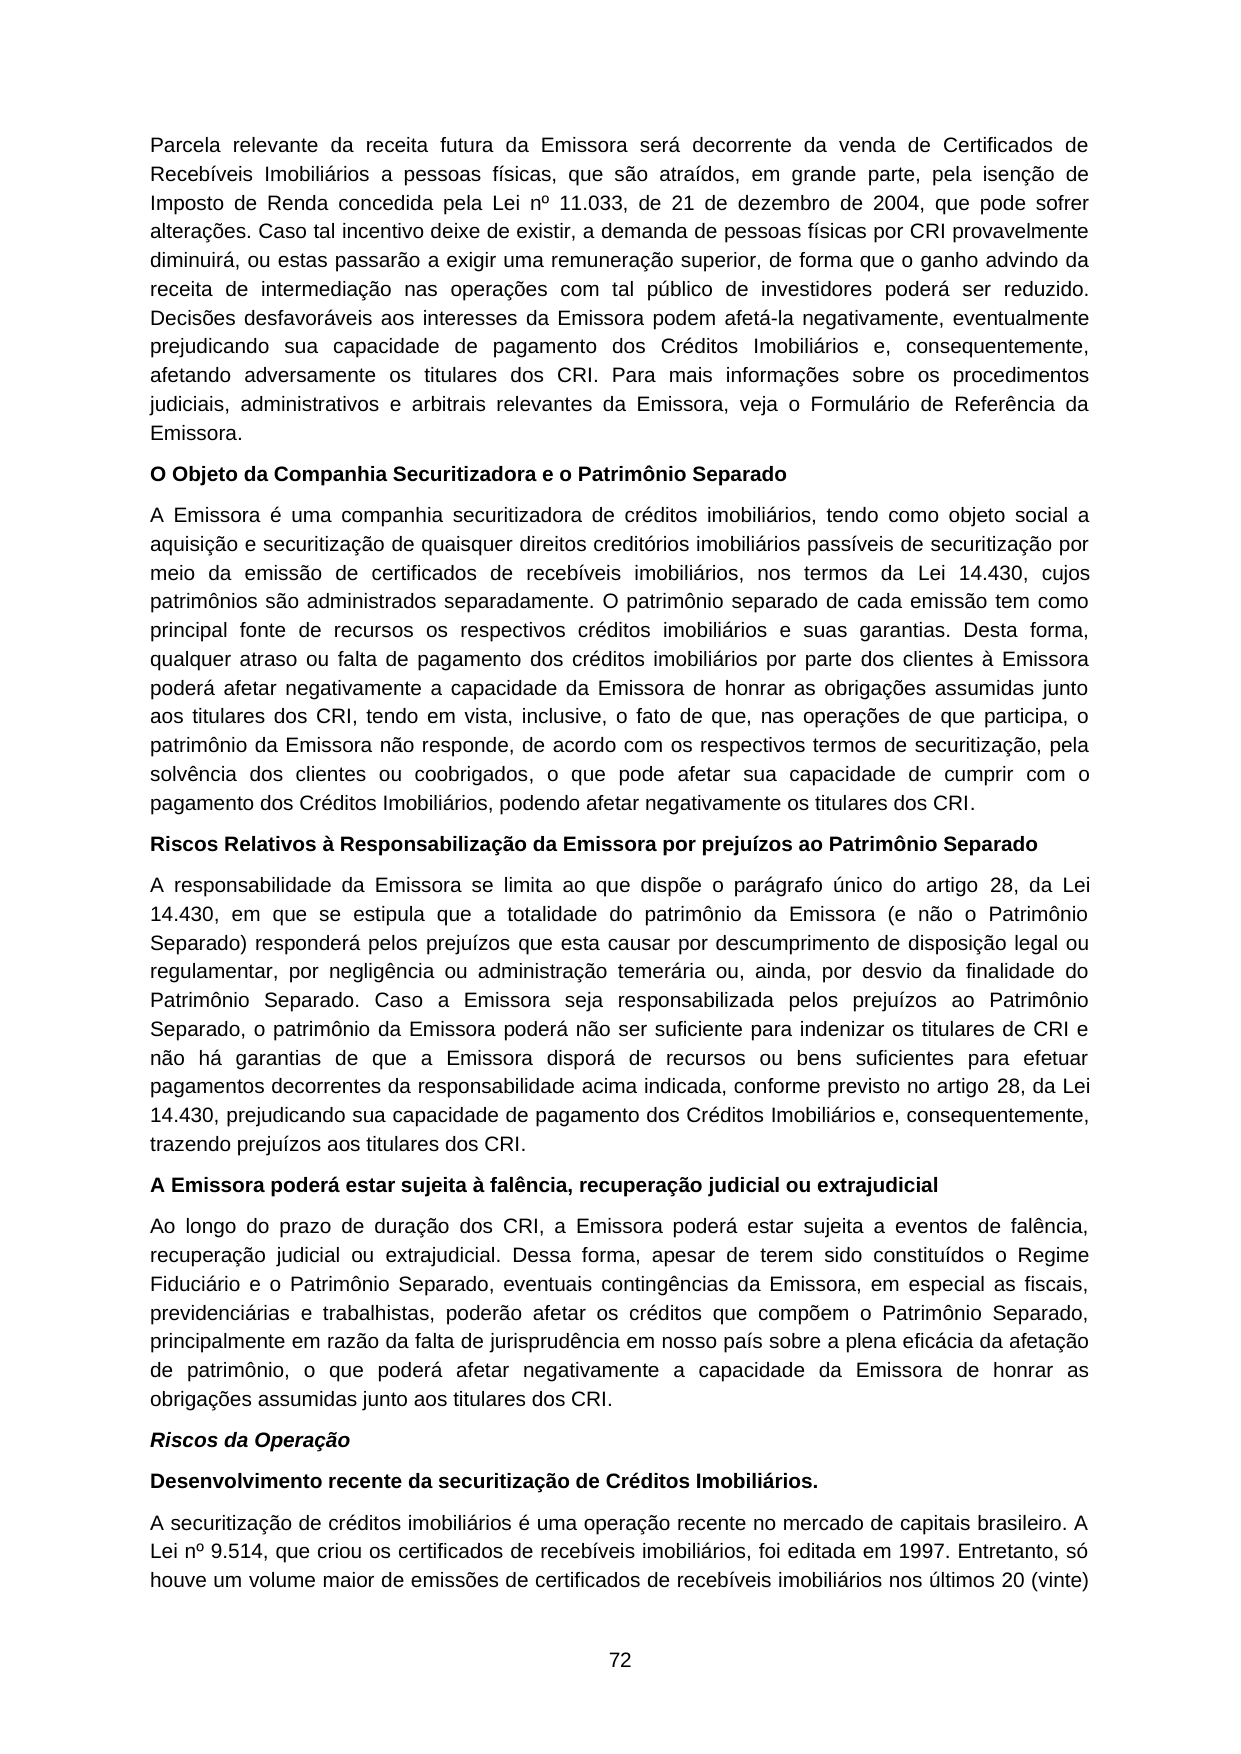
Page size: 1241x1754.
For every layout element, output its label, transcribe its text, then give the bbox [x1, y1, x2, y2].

text Desenvolvimento recente da securitização de Créditos Imobiliários. [150, 1469, 1090, 1493]
text Ao longo do prazo de duração dos CRI, a Emissora poderá estar sujeita a eventos de falência, recuperação judicial ou extrajudicial. Dessa forma, apesar de terem sido constituídos o Regime Fiduciário e o Patrimônio Separado, eventuais contingências da Emissora, em especial as fiscais, previdenciárias e trabalhistas, poderão afetar os créditos que compõem o Patrimônio Separado, principalmente em razão da falta de jurisprudência em nosso país sobre a plena eficácia da afetação de patrimônio, o que poderá afetar negativamente a capacidade da Emissora de honrar as obrigações assumidas junto aos titulares dos CRI. [150, 1214, 1090, 1411]
text Parcela relevante da receita futura da Emissora será decorrente da venda de Certificados de Recebíveis Imobiliários a pessoas físicas, que são atraídos, em grande parte, pela isenção de Imposto de Renda concedida pela Lei nº 11.033, de 21 de dezembro de 2004, que pode sofrer alterações. Caso tal incentivo deixe de existir, a demanda de pessoas físicas por CRI provavelmente diminuirá, ou estas passarão a exigir uma remuneração superior, de forma que o ganho advindo da receita de intermediação nas operações com tal público de investidores poderá ser reduzido. Decisões desfavoráveis aos interesses da Emissora podem afetá-la negativamente, eventualmente prejudicando sua capacidade de pagamento dos Créditos Imobiliários e, consequentemente, afetando adversamente os titulares dos CRI. Para mais informações sobre os procedimentos judiciais, administrativos e arbitrais relevantes da Emissora, veja o Formulário de Referência da Emissora. [150, 133, 1090, 444]
text Riscos da Operação [150, 1428, 1090, 1452]
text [150, 1510, 1090, 1592]
text A Emissora poderá estar sujeita à falência, recuperação judicial ou extrajudicial [150, 1173, 1090, 1197]
text Riscos Relativos à Responsabilização da Emissora por prejuízos ao Patrimônio Separado [150, 832, 1090, 856]
text A Emissora é uma companhia securitizadora de créditos imobiliários, tendo como objeto social a aquisição e securitização de quaisquer direitos creditórios imobiliários passíveis de securitização por meio da emissão de certificados de recebíveis imobiliários, nos termos da Lei 14.430, cujos patrimônios são administrados separadamente. O patrimônio separado de cada emissão tem como principal fonte de recursos os respectivos créditos imobiliários e suas garantias. Desta forma, qualquer atraso ou falta de pagamento dos créditos imobiliários por parte dos clientes à Emissora poderá afetar negativamente a capacidade da Emissora de honrar as obrigações assumidas junto aos titulares dos CRI, tendo em vista, inclusive, o fato de que, nas operações de que participa, o patrimônio da Emissora não responde, de acordo com os respectivos termos de securitização, pela solvência dos clientes ou coobrigados, o que pode afetar sua capacidade de cumprir com o pagamento dos Créditos Imobiliários, podendo afetar negativamente os titulares dos CRI. [150, 503, 1090, 814]
text A responsabilidade da Emissora se limita ao que dispõe o parágrafo único do artigo 28, da Lei 14.430, em que se estipula que a totalidade do patrimônio da Emissora (e não o Patrimônio Separado) responderá pelos prejuízos que esta causar por descumprimento de disposição legal ou regulamentar, por negligência ou administração temerária ou, ainda, por desvio da finalidade do Patrimônio Separado. Caso a Emissora seja responsabilizada pelos prejuízos ao Patrimônio Separado, o patrimônio da Emissora poderá não ser suficiente para indenizar os titulares de CRI e não há garantias de que a Emissora disporá de recursos ou bens suficientes para efetuar pagamentos decorrentes da responsabilidade acima indicada, conforme previsto no artigo 28, da Lei 14.430, prejudicando sua capacidade de pagamento dos Créditos Imobiliários e, consequentemente, trazendo prejuízos aos titulares dos CRI. [150, 873, 1090, 1156]
text O Objeto da Companhia Securitizadora e o Patrimônio Separado [150, 462, 1090, 486]
